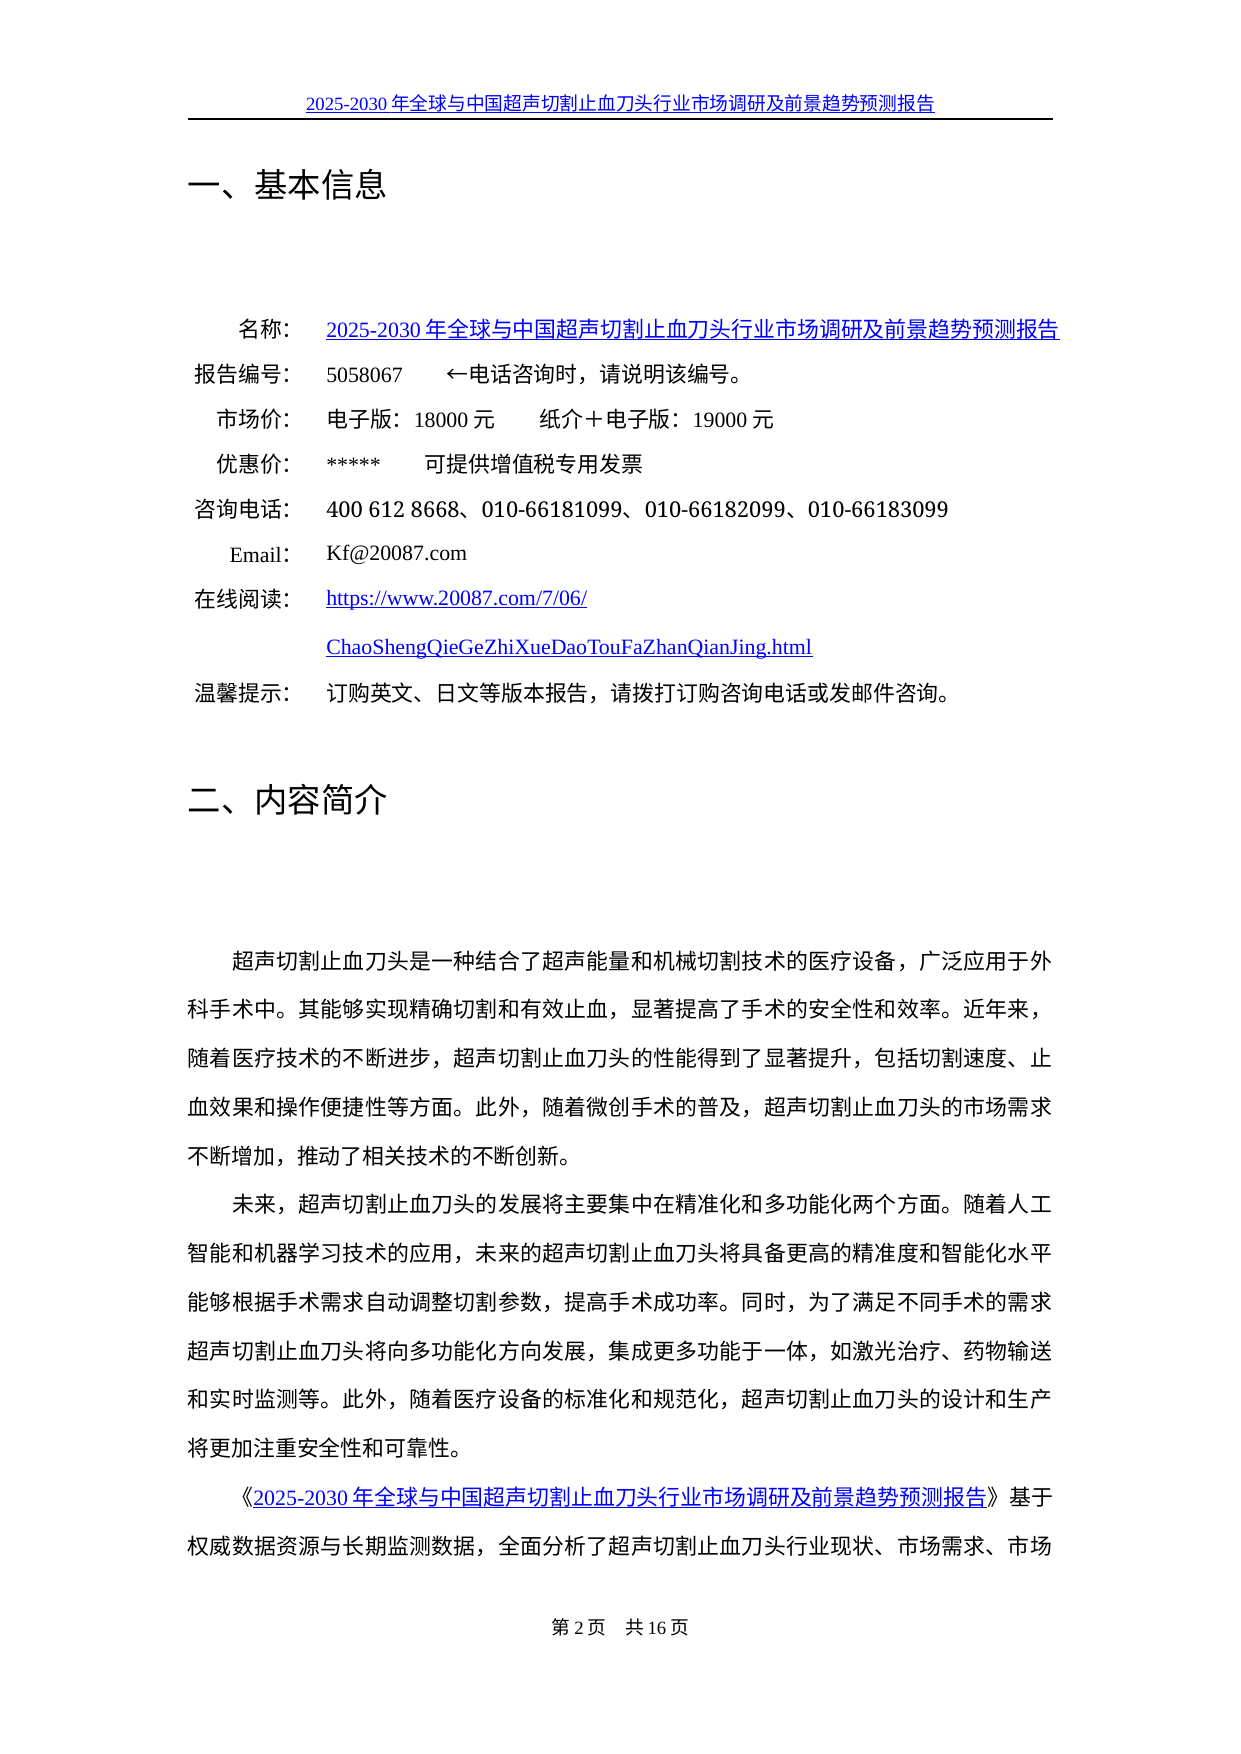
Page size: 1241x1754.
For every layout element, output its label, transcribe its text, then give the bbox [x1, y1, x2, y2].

table_header 2025-2030年全球与中国超声切割止血刀头行业市场调研及前景趋势预测报告 [315, 312, 1073, 357]
table_cell 订购英文、日文等版本报告，请拨打订购咨询电话或发邮件咨询。 [315, 675, 1073, 720]
title 一、基本信息 [187, 150, 1053, 215]
table_cell 优惠价： [167, 447, 315, 492]
table_cell 400 612 8668、010-66181099、010-66182099、010-66183099 [315, 492, 1073, 537]
table_cell [315, 582, 1073, 675]
table_cell ***** 可提供增值税专用发票 [315, 447, 1073, 492]
table_cell 5058067 ←电话咨询时，请说明该编号。 [315, 357, 1073, 402]
title 二、内容简介 [187, 766, 1053, 831]
table_cell 市场价： [167, 402, 315, 447]
table_cell 咨询电话： [167, 492, 315, 537]
table_cell 温馨提示： [167, 675, 315, 720]
table_cell Email： [167, 537, 315, 582]
table_header 名称： [167, 312, 315, 357]
table_cell Kf@20087.com [315, 537, 1073, 582]
table_cell 报告编号： [167, 357, 315, 402]
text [187, 943, 1053, 1561]
table_cell 在线阅读： [167, 582, 315, 675]
table_cell 电子版：18000 元 纸介＋电子版：19000 元 [315, 402, 1073, 447]
